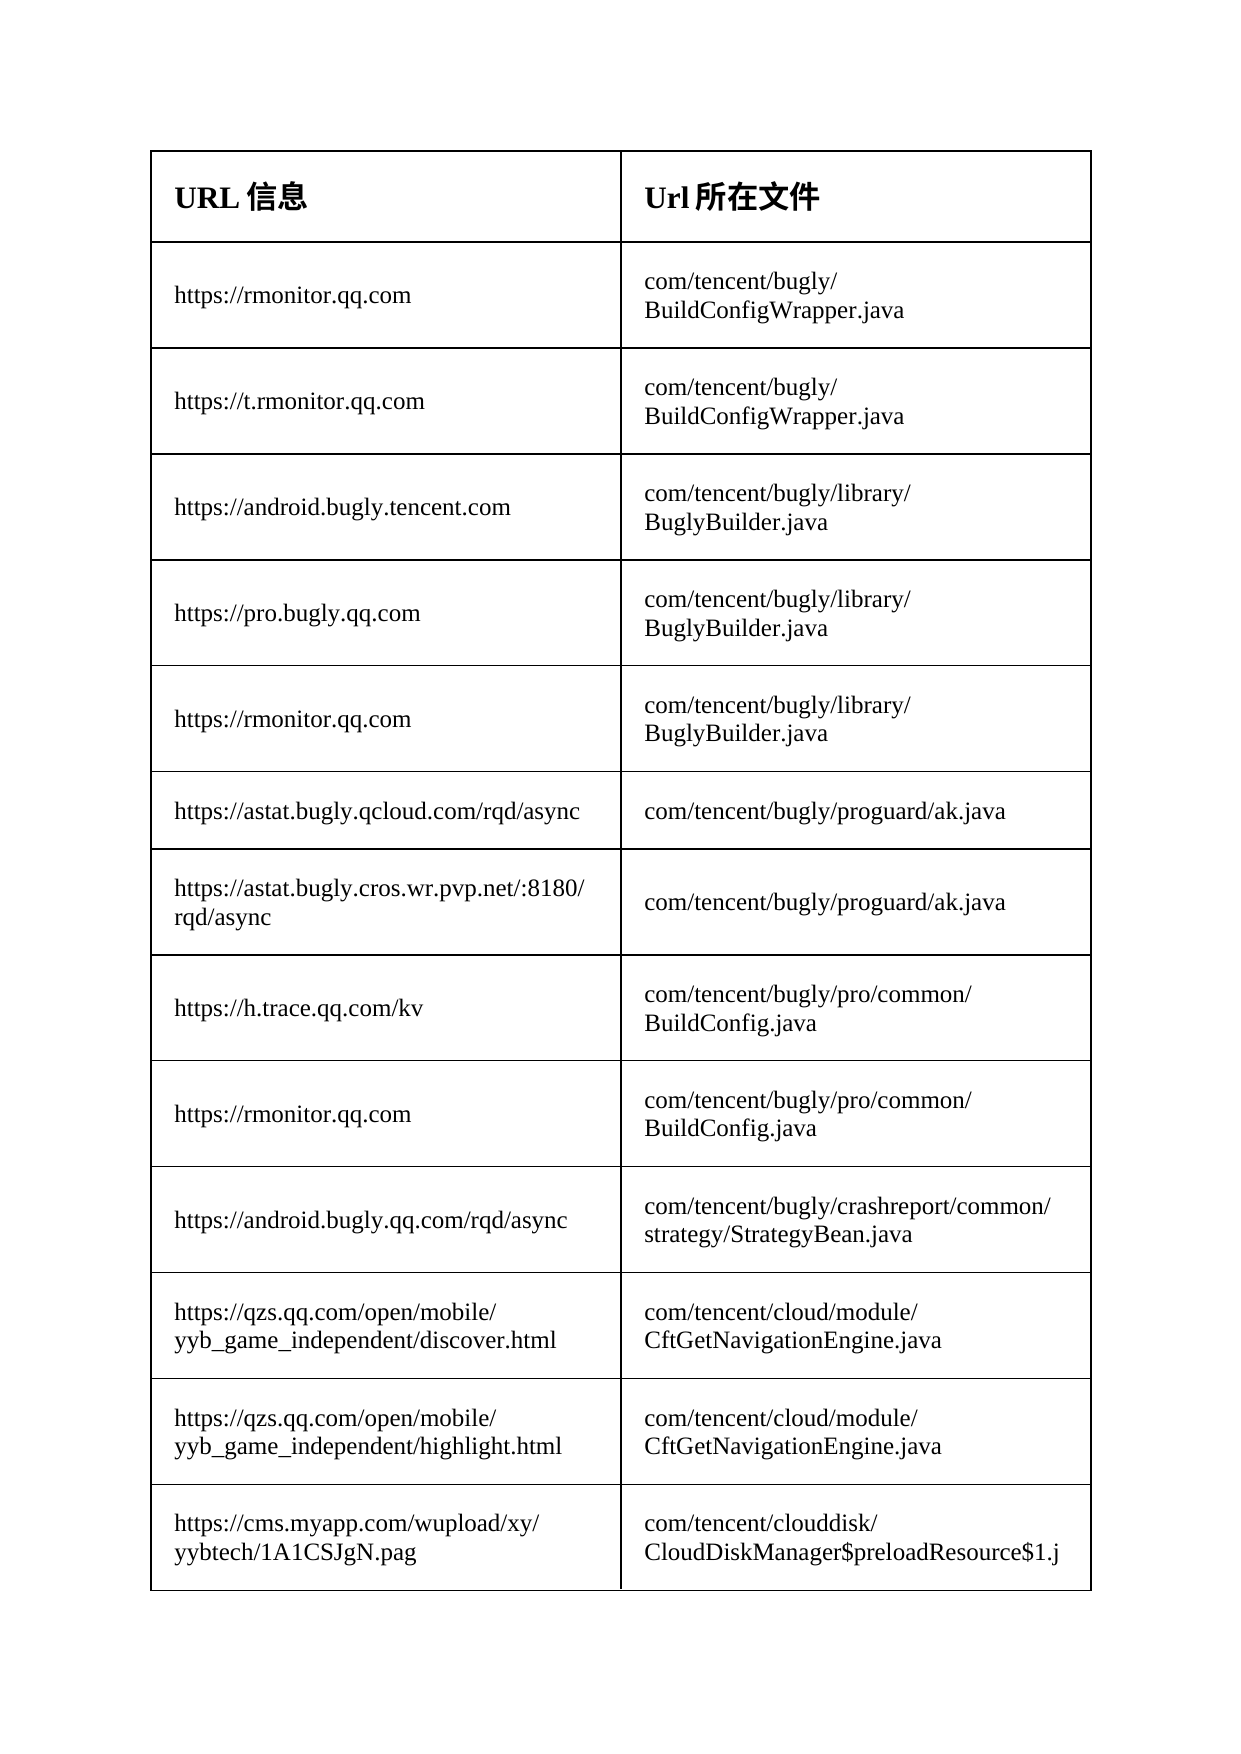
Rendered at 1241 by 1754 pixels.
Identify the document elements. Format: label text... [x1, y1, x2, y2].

table_cell https://rmonitor.qq.com [152, 1061, 620, 1166]
table_cell com/tencent/bugly/proguard/ak.java [622, 772, 1090, 848]
table_header Url所在文件 [622, 152, 1090, 241]
table_cell https://android.bugly.tencent.com [152, 455, 620, 559]
table_header URL信息 [152, 152, 620, 241]
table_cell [622, 1485, 1090, 1589]
table_cell https://android.bugly.qq.com/rqd/async [152, 1167, 620, 1272]
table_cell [622, 349, 1090, 453]
table_cell https://qzs.qq.com/open/mobile/yyb_game_independent/highlight.html [152, 1379, 620, 1483]
table_cell https://qzs.qq.com/open/mobile/yyb_game_independent/discover.html [152, 1273, 620, 1378]
table_cell com/tencent/bugly/pro/common/BuildConfig.java [622, 1061, 1090, 1166]
table_cell com/tencent/bugly/crashreport/common/strategy/StrategyBean.java [622, 1167, 1090, 1272]
table_cell com/tencent/bugly/library/BuglyBuilder.java [622, 666, 1090, 771]
table_cell com/tencent/bugly/library/BuglyBuilder.java [622, 455, 1090, 559]
table_cell com/tencent/bugly/pro/common/BuildConfig.java [622, 956, 1090, 1060]
table_cell https://rmonitor.qq.com [152, 666, 620, 771]
table_cell https://rmonitor.qq.com [152, 243, 620, 347]
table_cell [152, 1485, 620, 1589]
table_cell com/tencent/bugly/library/BuglyBuilder.java [622, 561, 1090, 665]
table_cell com/tencent/cloud/module/CftGetNavigationEngine.java [622, 1379, 1090, 1483]
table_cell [622, 243, 1090, 347]
table_cell https://pro.bugly.qq.com [152, 561, 620, 665]
table_cell https://t.rmonitor.qq.com [152, 349, 620, 453]
table_cell com/tencent/bugly/proguard/ak.java [622, 850, 1090, 954]
table_cell https://astat.bugly.qcloud.com/rqd/async [152, 772, 620, 848]
table_cell https://astat.bugly.cros.wr.pvp.net/:8180/rqd/async [152, 850, 620, 954]
table_cell com/tencent/cloud/module/CftGetNavigationEngine.java [622, 1273, 1090, 1378]
table_cell https://h.trace.qq.com/kv [152, 956, 620, 1060]
